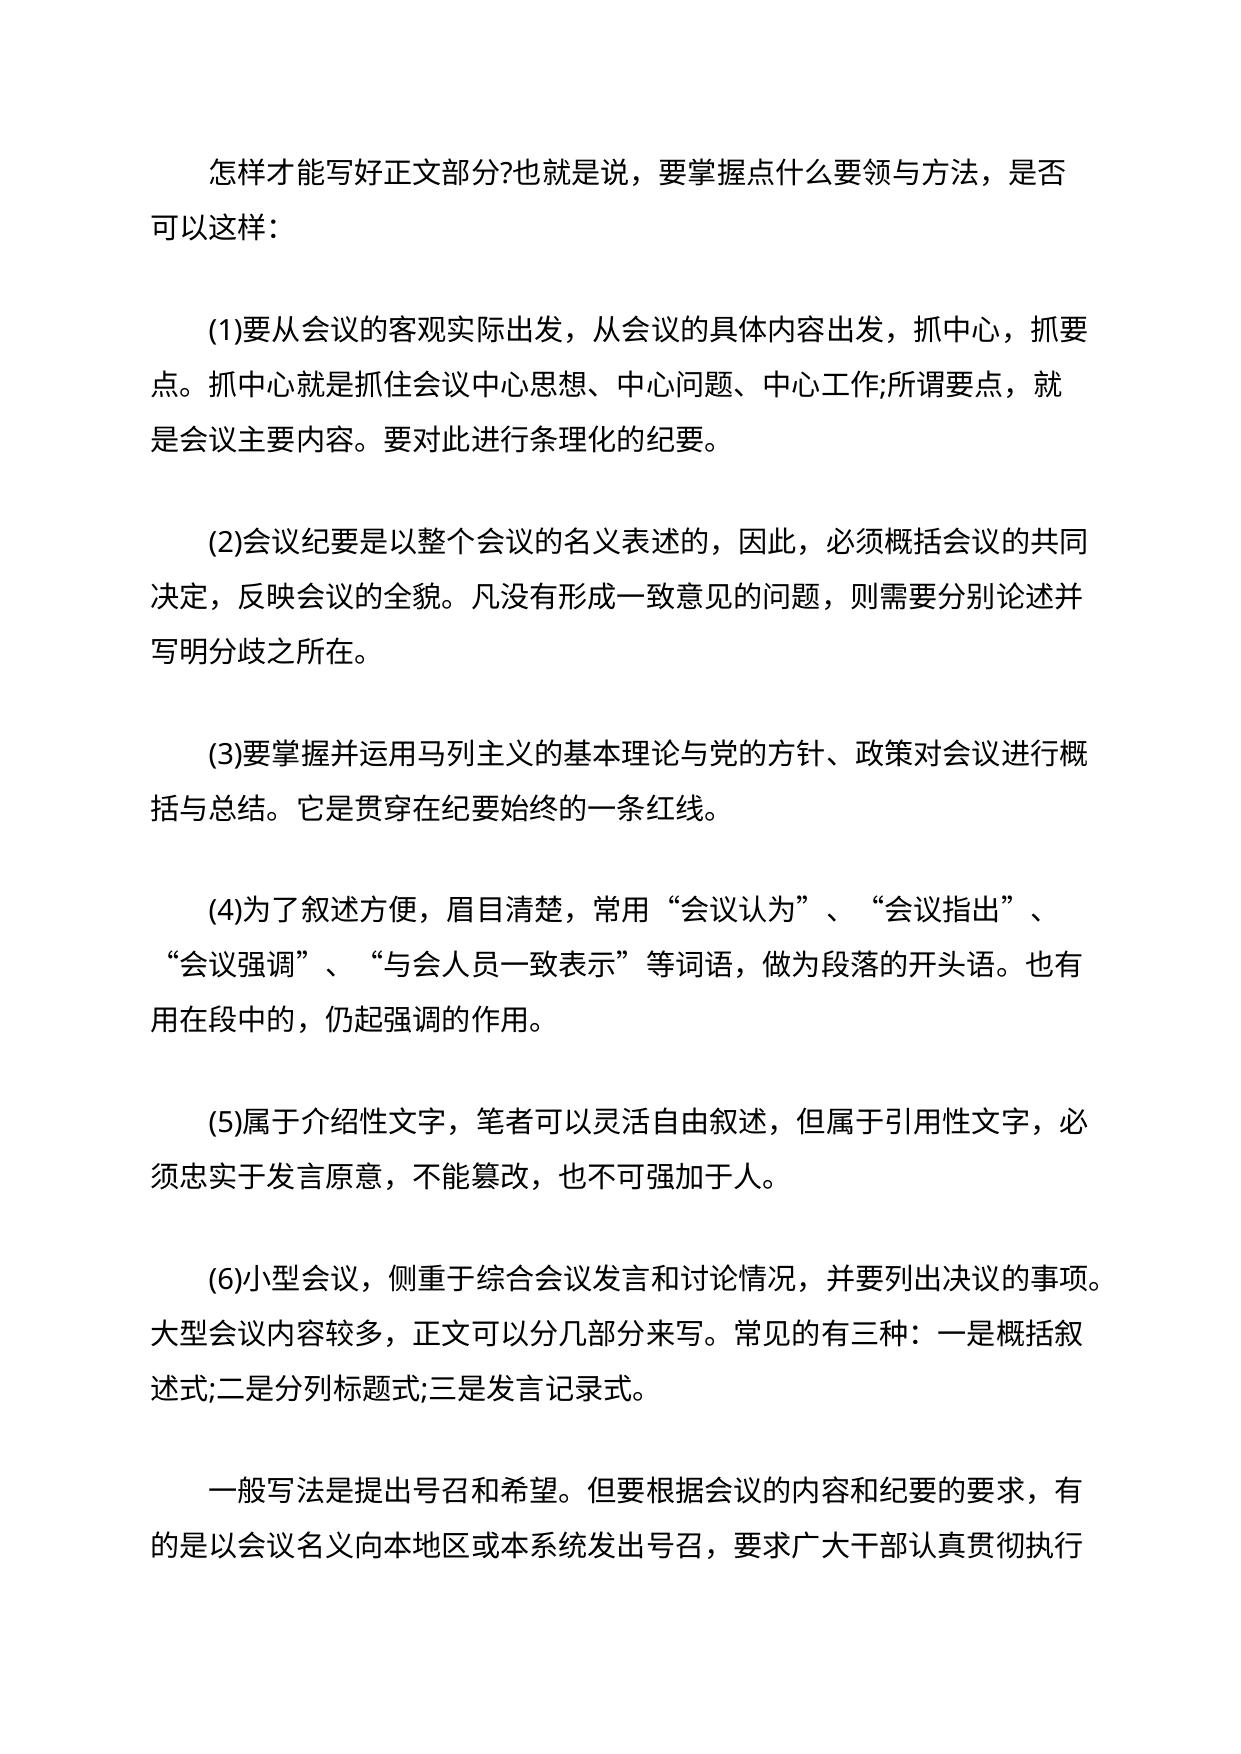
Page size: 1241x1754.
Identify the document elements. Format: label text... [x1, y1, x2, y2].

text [150, 1467, 1090, 1564]
text (3)要掌握并运用马列主义的基本理论与党的方针、政策对会议进行概括与总结。它是贯穿在纪要始终的一条红线。 [150, 730, 1090, 827]
text 怎样才能写好正文部分?也就是说，要掌握点什么要领与方法，是否可以这样： [150, 150, 1090, 247]
text (6)小型会议，侧重于综合会议发言和讨论情况，并要列出决议的事项。大型会议内容较多，正文可以分几部分来写。常见的有三种：一是概括叙述式;二是分列标题式;三是发言记录式。 [150, 1255, 1090, 1408]
text (2)会议纪要是以整个会议的名义表述的，因此，必须概括会议的共同决定，反映会议的全貌。凡没有形成一致意见的问题，则需要分别论述并写明分歧之所在。 [150, 518, 1090, 671]
text (5)属于介绍性文字，笔者可以灵活自由叙述，但属于引用性文字，必须忠实于发言原意，不能篡改，也不可强加于人。 [150, 1099, 1090, 1196]
text (1)要从会议的客观实际出发，从会议的具体内容出发，抓中心，抓要点。抓中心就是抓住会议中心思想、中心问题、中心工作;所谓要点，就是会议主要内容。要对此进行条理化的纪要。 [150, 307, 1090, 459]
text (4)为了叙述方便，眉目清楚，常用“会议认为”、“会议指出”、“会议强调”、“与会人员一致表示”等词语，做为段落的开头语。也有用在段中的，仍起强调的作用。 [150, 887, 1090, 1039]
